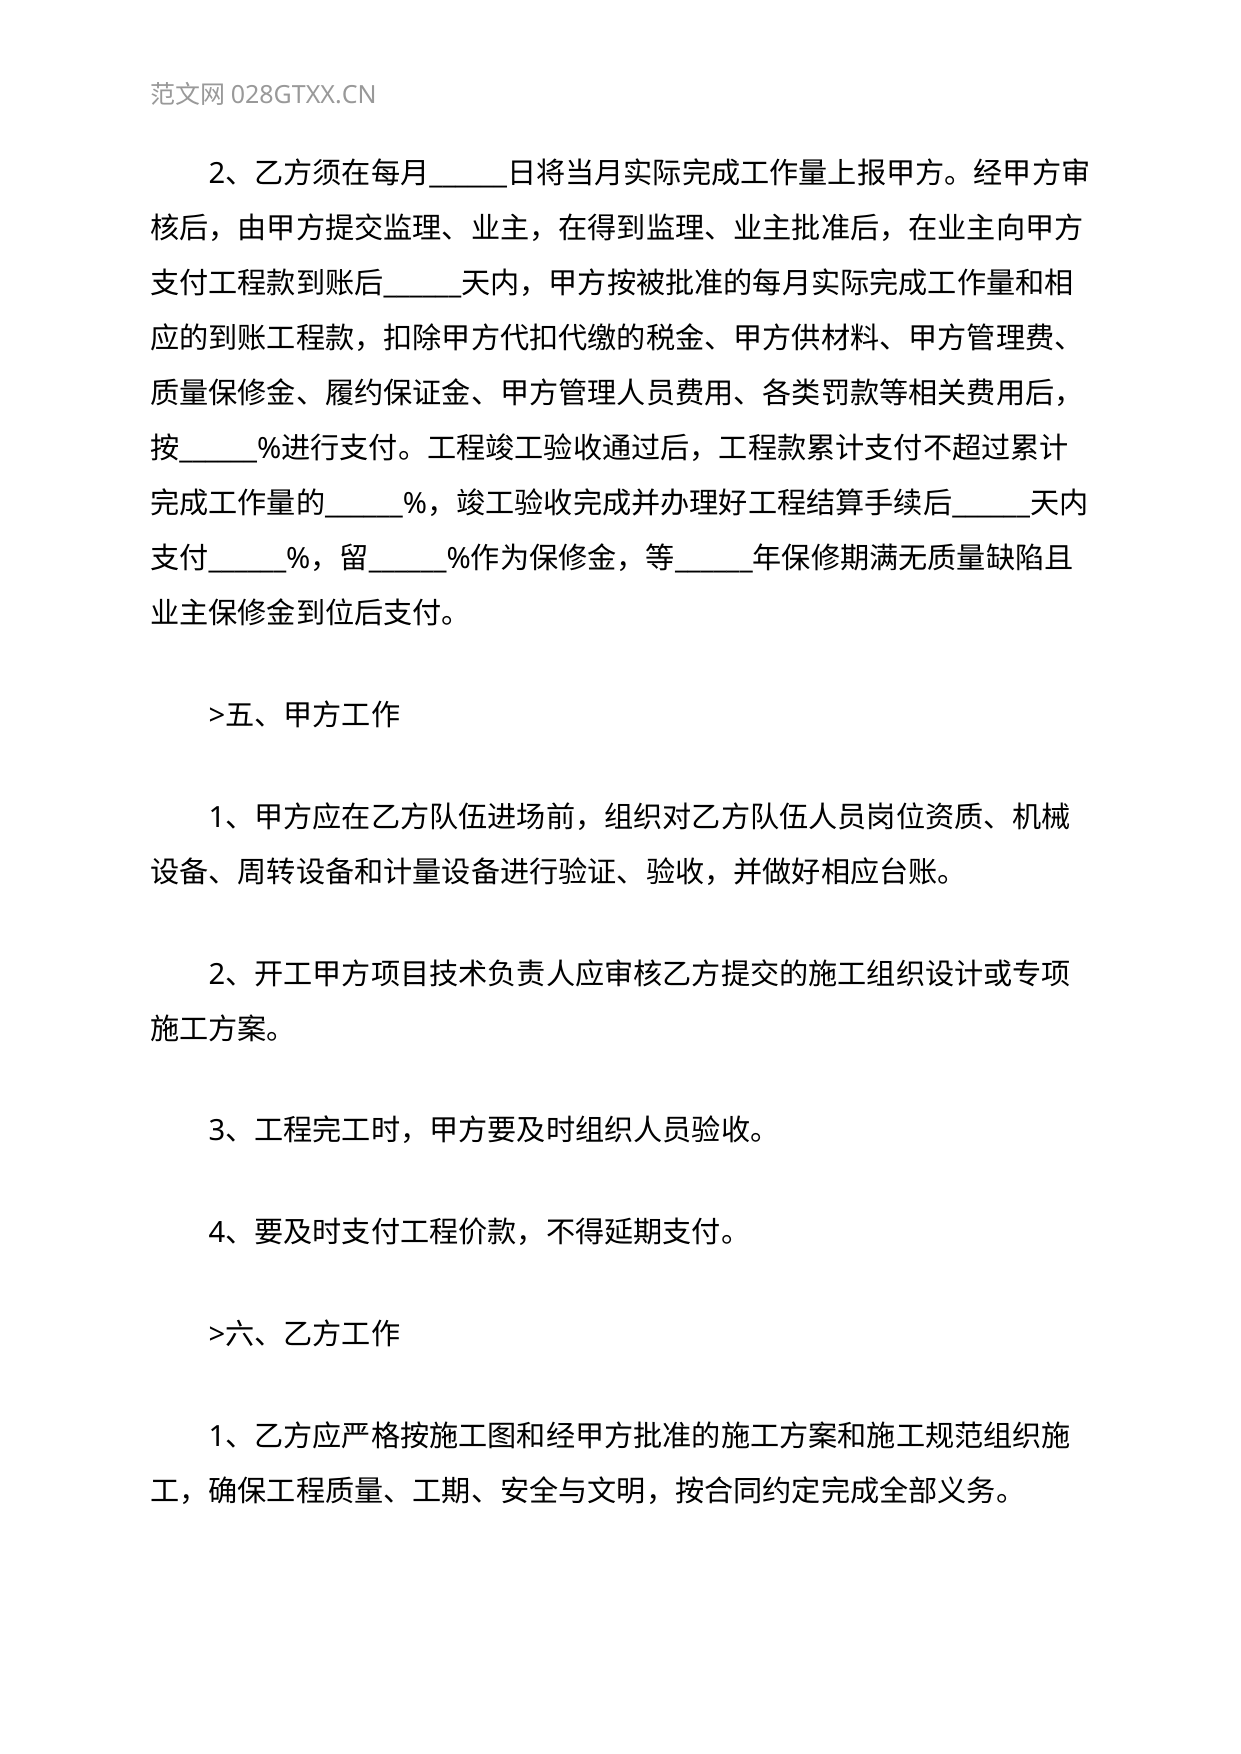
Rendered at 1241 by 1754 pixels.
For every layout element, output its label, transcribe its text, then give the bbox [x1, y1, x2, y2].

text 4、要及时支付工程价款，不得延期支付。 [150, 1209, 1090, 1251]
text 3、工程完工时，甲方要及时组织人员验收。 [150, 1107, 1090, 1149]
text >五、甲方工作 [150, 691, 1090, 734]
text >六、乙方工作 [150, 1311, 1090, 1353]
text 1、乙方应严格按施工图和经甲方批准的施工方案和施工规范组织施工，确保工程质量、工期、安全与文明，按合同约定完成全部义务。 [150, 1413, 1090, 1510]
text 1、甲方应在乙方队伍进场前，组织对乙方队伍人员岗位资质、机械设备、周转设备和计量设备进行验证、验收，并做好相应台账。 [150, 793, 1090, 891]
text 2、开工甲方项目技术负责人应审核乙方提交的施工组织设计或专项施工方案。 [150, 950, 1090, 1047]
text 2、乙方须在每月______日将当月实际完成工作量上报甲方。经甲方审核后，由甲方提交监理、业主，在得到监理、业主批准后，在业主向甲方支付工程款到账后______天内，甲方按被批准的每月实际完成工作量和相应的到账工程款，扣除甲方代扣代缴的税金、甲方供材料、甲方管理费、质量保修金、履约保证金、甲方管理人员费用、各类罚款等相关费用后，按______%进行支付。工程竣工验收通过后，工程款累计支付不超过累计完成工作量的______%，竣工验收完成并办理好工程结算手续后______天内支付______%，留______%作为保修金，等______年保修期满无质量缺陷且业主保修金到位后支付。 [150, 150, 1090, 632]
